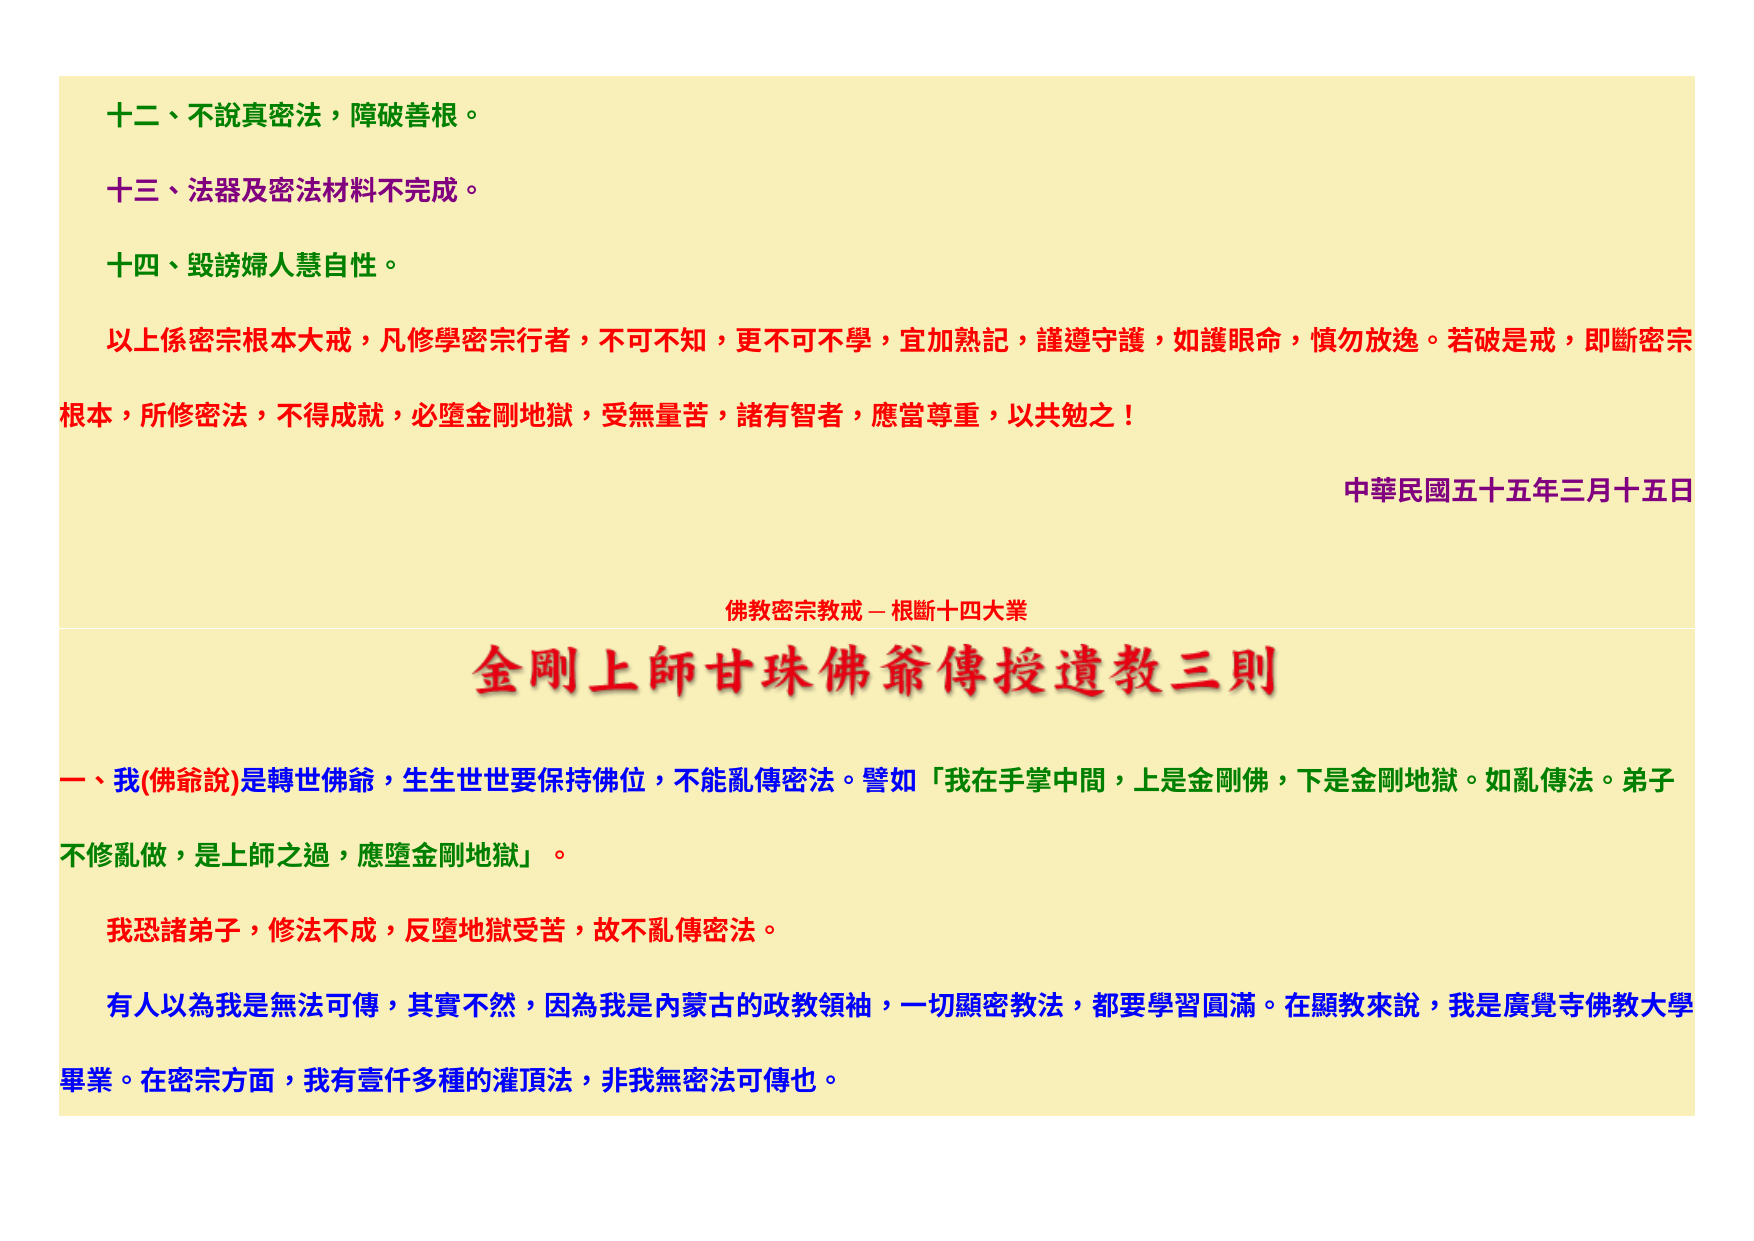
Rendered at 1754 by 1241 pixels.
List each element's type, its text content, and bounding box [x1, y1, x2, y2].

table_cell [59, 76, 1695, 591]
picture [446, 628, 1308, 708]
table_cell 佛教密宗教戒 ─ 根斷十四大業 [59, 591, 1695, 628]
table_cell 一、我(佛爺說)是轉世佛爺，生生世世要保持佛位，不能亂傳密法。譬如「我在手掌中間，上是金剛佛，下是金剛地獄。如亂傳法。弟子不修亂做，是上師之過，應墮金剛地獄」。 我恐諸弟子，修法不成，反墮地獄受苦，故不亂傳密法。 有人以為我是無法可傳，其實不然，因為我是內蒙古的政教領袖，一切顯密教法，都要學習圓滿。在顯教來說，我是廣覺寺佛教大學畢業。在密宗方面，我有壹仟多種的灌頂法，非我無密法可傳也。 二、修學密宗的人，第一要從基本密法學起，最基本的法，是「四加行法」，真心要學密宗，都要先學四加行法。受持圓滿後，再求學本尊密法，方無顛倒錯誤。 譬如「你要建立大樓，決定要先從地基修好，然後層層建立。如無堅固地基，是很危險的，將來決定失敗」。 第二修學密宗，最重要的是，恭敬上師，遵守密宗十四根本大戒，不可違犯。如有違犯，現世所修一切密法，不得成就，死後即墮金剛地獄，千萬億劫，求出無期。 三、密宗有一句話說：「離上師越近的人，是離上師越遠的」。 因為上師與本尊，不能分開，上師就是本尊，本尊就是上師。如果你在上師身邊，上師的日常生活，你都看見了，久而久之，在你的心目中，以為上師與一般人一樣，在無形中，自然對上師不生恭敬。心不恭敬上師，你的身雖然在上師身邊，心早已離開上師了！故曰「離上師越近的人，是離上師越遠的」。 以上三則是 中華民國五十六年(一九六七年)六月初四日 金剛上師甘珠爾瓦呼圖克圖佛爺開示於臺北市和平東路甘珠精舍。 [59, 741, 1695, 891]
table_cell [59, 629, 1695, 741]
